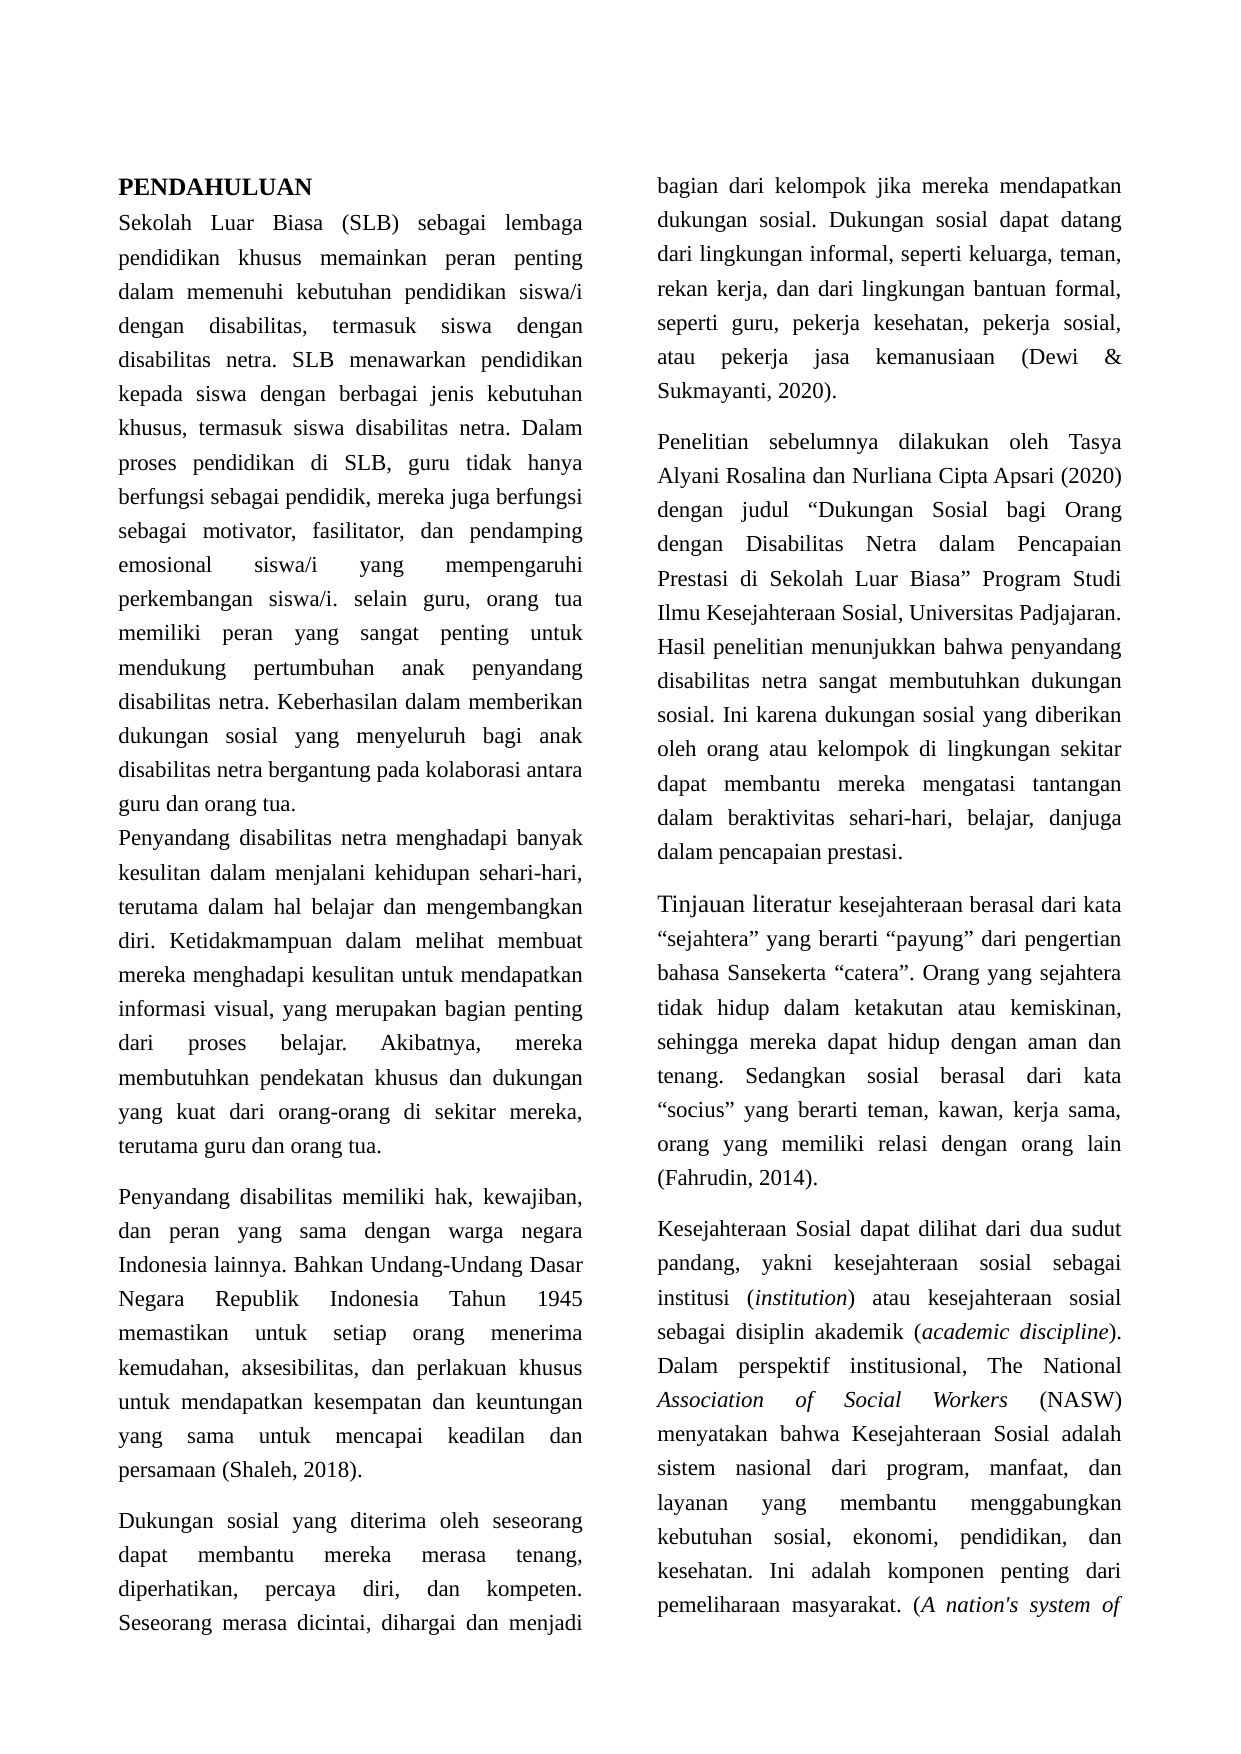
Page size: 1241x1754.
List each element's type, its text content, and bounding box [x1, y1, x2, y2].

text Dukungan sosial yang diterima oleh seseorang dapat membantu mereka merasa tenang, diperhatikan, percaya diri, dan kompeten. Seseorang merasa dicintai, dihargai dan menjadi bagian dari kelompok jika mereka mendapatkan dukungan sosial. Dukungan sosial dapat datang dari lingkungan informal, seperti keluarga, teman, rekan kerja, dan dari lingkungan bantuan formal, seperti guru, pekerja kesehatan, pekerja sosial, atau pekerja jasa kemanusiaan (Dewi & Sukmayanti, 2020). [657, 172, 1122, 403]
text Penelitian sebelumnya dilakukan oleh Tasya Alyani Rosalina dan Nurliana Cipta Apsari (2020) dengan judul “Dukungan Sosial bagi Orang dengan Disabilitas Netra dalam Pencapaian Prestasi di Sekolah Luar Biasa” Program Studi Ilmu Kesejahteraan Sosial, Universitas Padjajaran. Hasil penelitian menunjukkan bahwa penyandang disabilitas netra sangat membutuhkan dukungan sosial. Ini karena dukungan sosial yang diberikan oleh orang atau kelompok di lingkungan sekitar dapat membantu mereka mengatasi tantangan dalam beraktivitas sehari-hari, belajar, danjuga dalam pencapaian prestasi. [657, 428, 1122, 864]
text Tinjauan literatur kesejahteraan berasal dari kata “sejahtera” yang berarti “payung” dari pengertian bahasa Sansekerta “catera”. Orang yang sejahtera tidak hidup dalam ketakutan atau kemiskinan, sehingga mereka dapat hidup dengan aman dan tenang. Sedangkan sosial berasal dari kata “socius” yang berarti teman, kawan, kerja sama, orang yang memiliki relasi dengan orang lain (Fahrudin, 2014). [657, 889, 1122, 1191]
text Penyandang disabilitas memiliki hak, kewajiban, dan peran yang sama dengan warga negara Indonesia lainnya. Bahkan Undang-Undang Dasar Negara Republik Indonesia Tahun 1945 memastikan untuk setiap orang menerima kemudahan, aksesibilitas, dan perlakuan khusus untuk mendapatkan kesempatan dan keuntungan yang sama untuk mencapai keadilan dan persamaan (Shaleh, 2018). [118, 1183, 583, 1482]
text Penyandang disabilitas netra menghadapi banyak kesulitan dalam menjalani kehidupan sehari-hari, terutama dalam hal belajar dan mengembangkan diri. Ketidakmampuan dalam melihat membuat mereka menghadapi kesulitan untuk mendapatkan informasi visual, yang merupakan bagian penting dari proses belajar. Akibatnya, mereka membutuhkan pendekatan khusus dan dukungan yang kuat dari orang-orang di sekitar mereka, terutama guru dan orang tua. [118, 824, 583, 1158]
text Sekolah Luar Biasa (SLB) sebagai lembaga pendidikan khusus memainkan peran penting dalam memenuhi kebutuhan pendidikan siswa/i dengan disabilitas, termasuk siswa dengan disabilitas netra. SLB menawarkan pendidikan kepada siswa dengan berbagai jenis kebutuhan khusus, termasuk siswa disabilitas netra. Dalam proses pendidikan di SLB, guru tidak hanya berfungsi sebagai pendidik, mereka juga berfungsi sebagai motivator, fasilitator, dan pendamping emosional siswa/i yang mempengaruhi perkembangan siswa/i. selain guru, orang tua memiliki peran yang sangat penting untuk mendukung pertumbuhan anak penyandang disabilitas netra. Keberhasilan dalam memberikan dukungan sosial yang menyeluruh bagi anak disabilitas netra bergantung pada kolaborasi antara guru dan orang tua. [118, 209, 583, 817]
text PENDAHULUAN [118, 172, 583, 201]
text Dukungan sosial yang diterima oleh seseorang dapat membantu mereka merasa tenang, diperhatikan, percaya diri, dan kompeten. Seseorang merasa dicintai, dihargai dan menjadi bagian dari kelompok jika mereka mendapatkan dukungan sosial. Dukungan sosial dapat datang dari lingkungan informal, seperti keluarga, teman, rekan kerja, dan dari lingkungan bantuan formal, seperti guru, pekerja kesehatan, pekerja sosial, atau pekerja jasa kemanusiaan (Dewi & Sukmayanti, 2020). [118, 1507, 583, 1636]
